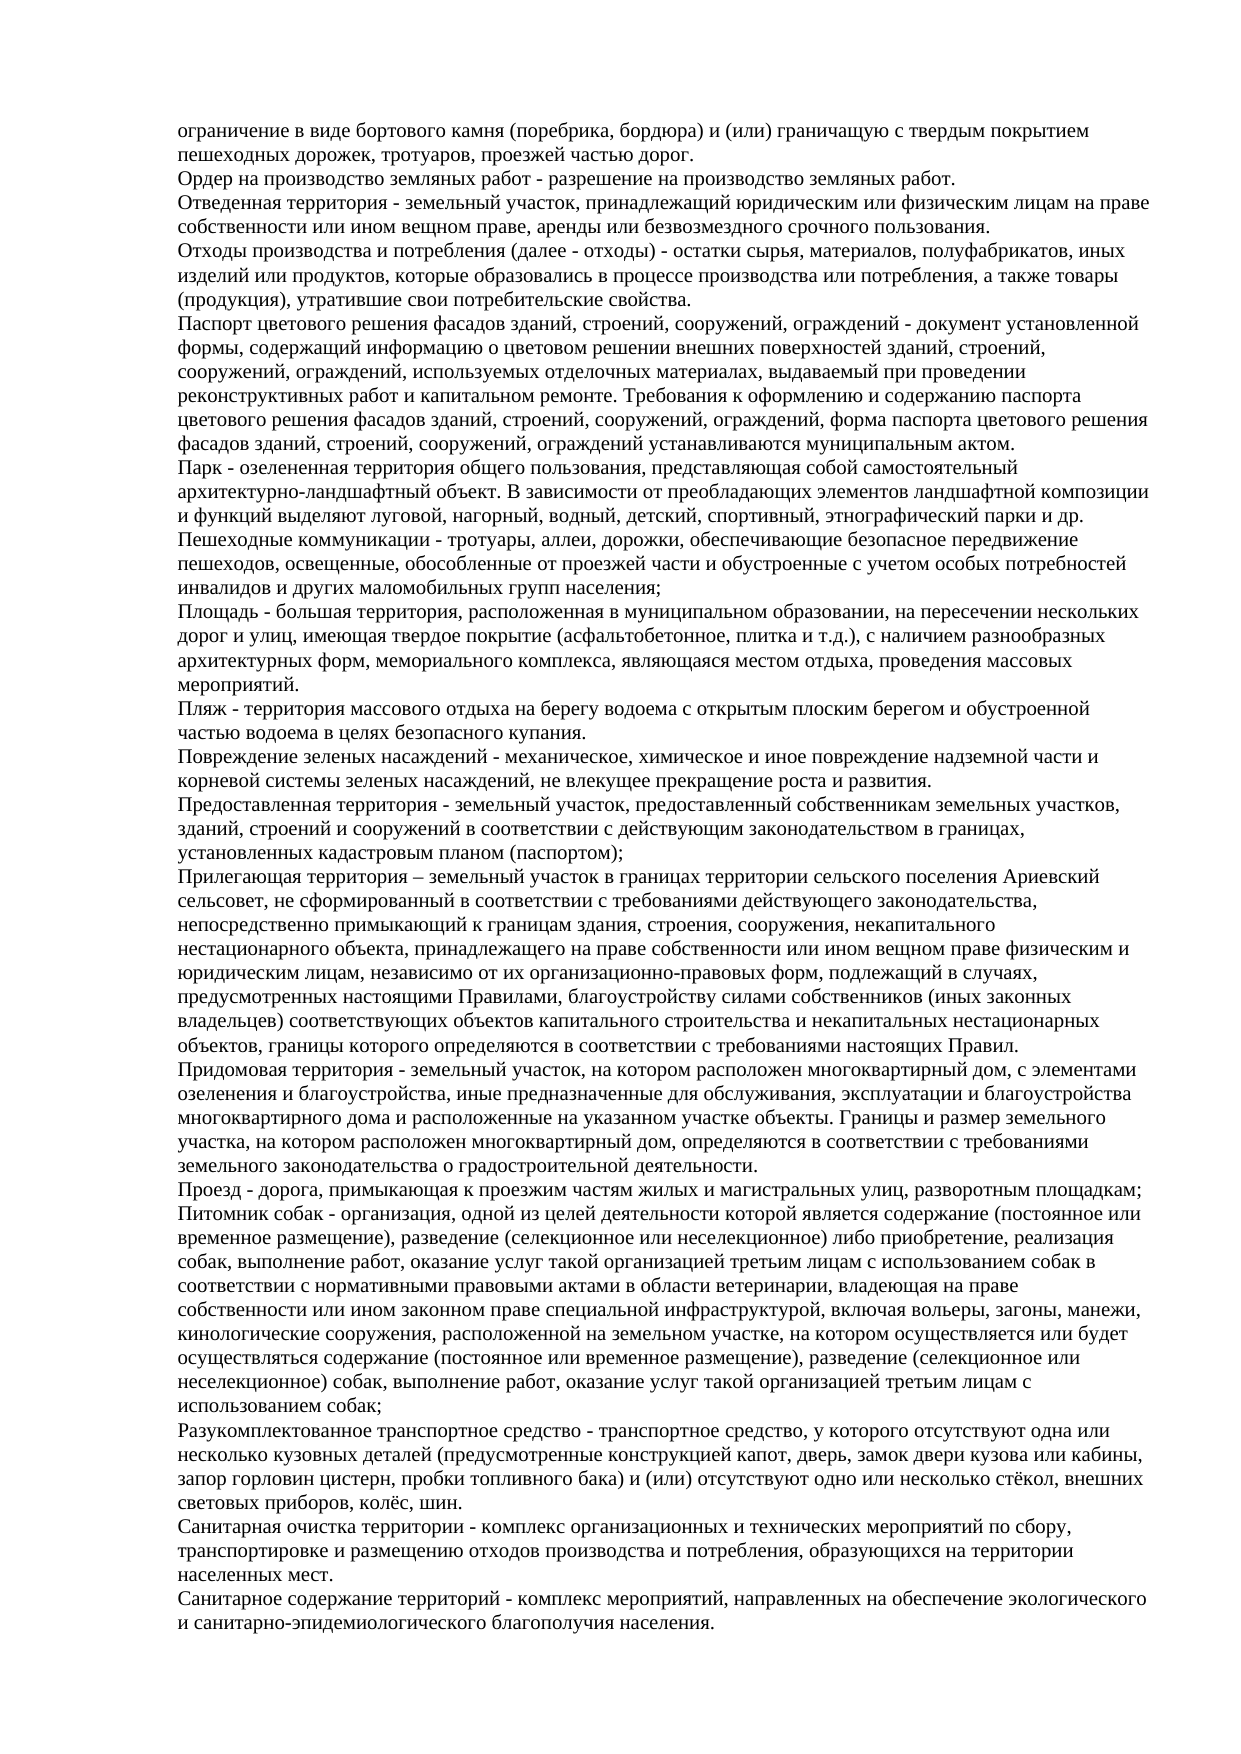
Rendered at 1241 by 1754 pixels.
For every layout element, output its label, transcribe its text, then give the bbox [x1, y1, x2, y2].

text Площадь - большая территория, расположенная в муниципальном образовании, на пересечении нескольких дорог и улиц, имеющая твердое покрытие (асфальтобетонное, плитка и т.д.), с наличием разнообразных архитектурных форм, мемориального комплекса, являющаяся местом отдыха, проведения массовых мероприятий. [177, 599, 1152, 696]
text Проезд - дорога, примыкающая к проезжим частям жилых и магистральных улиц, разворотным площадкам; [177, 1177, 1152, 1201]
text Повреждение зеленых насаждений - механическое, химическое и иное повреждение надземной части и корневой системы зеленых насаждений, не влекущее прекращение роста и развития. [177, 744, 1152, 792]
text Парк - озелененная территория общего пользования, представляющая собой самостоятельный архитектурно-ландшафтный объект. В зависимости от преобладающих элементов ландшафтной композиции и функций выделяют луговой, нагорный, водный, детский, спортивный, этнографический парки и др. [177, 455, 1152, 527]
text Прилегающая территория – земельный участок в границах территории сельского поселения Ариевский сельсовет, не сформированный в соответствии с требованиями действующего законодательства, непосредственно примыкающий к границам здания, строения, сооружения, некапитального нестационарного объекта, принадлежащего на праве собственности или ином вещном праве физическим и юридическим лицам, независимо от их организационно-правовых форм, подлежащий в случаях, предусмотренных настоящими Правилами, благоустройству силами собственников (иных законных владельцев) соответствующих объектов капитального строительства и некапитальных нестационарных объектов, границы которого определяются в соответствии с требованиями настоящих Правил. [177, 864, 1152, 1057]
text Придомовая территория - земельный участок, на котором расположен многоквартирный дом, с элементами озеленения и благоустройства, иные предназначенные для обслуживания, эксплуатации и благоустройства многоквартирного дома и расположенные на указанном участке объекты. Границы и размер земельного участка, на котором расположен многоквартирный дом, определяются в соответствии с требованиями земельного законодательства о градостроительной деятельности. [177, 1057, 1152, 1177]
text Паспорт цветового решения фасадов зданий, строений, сооружений, ограждений - документ установленной формы, содержащий информацию о цветовом решении внешних поверхностей зданий, строений, сооружений, ограждений, используемых отделочных материалах, выдаваемый при проведении реконструктивных работ и капитальном ремонте. Требования к оформлению и содержанию паспорта цветового решения фасадов зданий, строений, сооружений, ограждений, форма паспорта цветового решения фасадов зданий, строений, сооружений, ограждений устанавливаются муниципальным актом. [177, 311, 1152, 455]
text Пешеходные коммуникации - тротуары, аллеи, дорожки, обеспечивающие безопасное передвижение пешеходов, освещенные, обособленные от проезжей части и обустроенные с учетом особых потребностей инвалидов и других маломобильных групп населения; [177, 527, 1152, 599]
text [177, 118, 1152, 166]
text Отходы производства и потребления (далее - отходы) - остатки сырья, материалов, полуфабрикатов, иных изделий или продуктов, которые образовались в процессе производства или потребления, а также товары (продукция), утратившие свои потребительские свойства. [177, 238, 1152, 311]
text Ордер на производство земляных работ - разрешение на производство земляных работ. [177, 166, 1152, 190]
text Разукомплектованное транспортное средство - транспортное средство, у которого отсутствуют одна или несколько кузовных деталей (предусмотренные конструкцией капот, дверь, замок двери кузова или кабины, запор горловин цистерн, пробки топливного бака) и (или) отсутствуют одно или несколько стёкол, внешних световых приборов, колёс, шин. [177, 1417, 1152, 1514]
text Санитарное содержание территорий - комплекс мероприятий, направленных на обеспечение экологического и санитарно-эпидемиологического благополучия населения. [177, 1586, 1152, 1634]
text Пляж - территория массового отдыха на берегу водоема с открытым плоским берегом и обустроенной частью водоема в целях безопасного купания. [177, 696, 1152, 744]
text Предоставленная территория - земельный участок, предоставленный собственникам земельных участков, зданий, строений и сооружений в соответствии с действующим законодательством в границах, установленных кадастровым планом (паспортом); [177, 792, 1152, 864]
text Питомник собак - организация, одной из целей деятельности которой является содержание (постоянное или временное размещение), разведение (селекционное или неселекционное) либо приобретение, реализация собак, выполнение работ, оказание услуг такой организацией третьим лицам с использованием собак в соответствии с нормативными правовыми актами в области ветеринарии, владеющая на праве собственности или ином законном праве специальной инфраструктурой, включая вольеры, загоны, манежи, кинологические сооружения, расположенной на земельном участке, на котором осуществляется или будет осуществляться содержание (постоянное или временное размещение), разведение (селекционное или неселекционное) собак, выполнение работ, оказание услуг такой организацией третьим лицам с использованием собак; [177, 1201, 1152, 1417]
text Отведенная территория - земельный участок, принадлежащий юридическим или физическим лицам на праве собственности или ином вещном праве, аренды или безвозмездного срочного пользования. [177, 190, 1152, 238]
text Санитарная очистка территории - комплекс организационных и технических мероприятий по сбору, транспортировке и размещению отходов производства и потребления, образующихся на территории населенных мест. [177, 1514, 1152, 1586]
